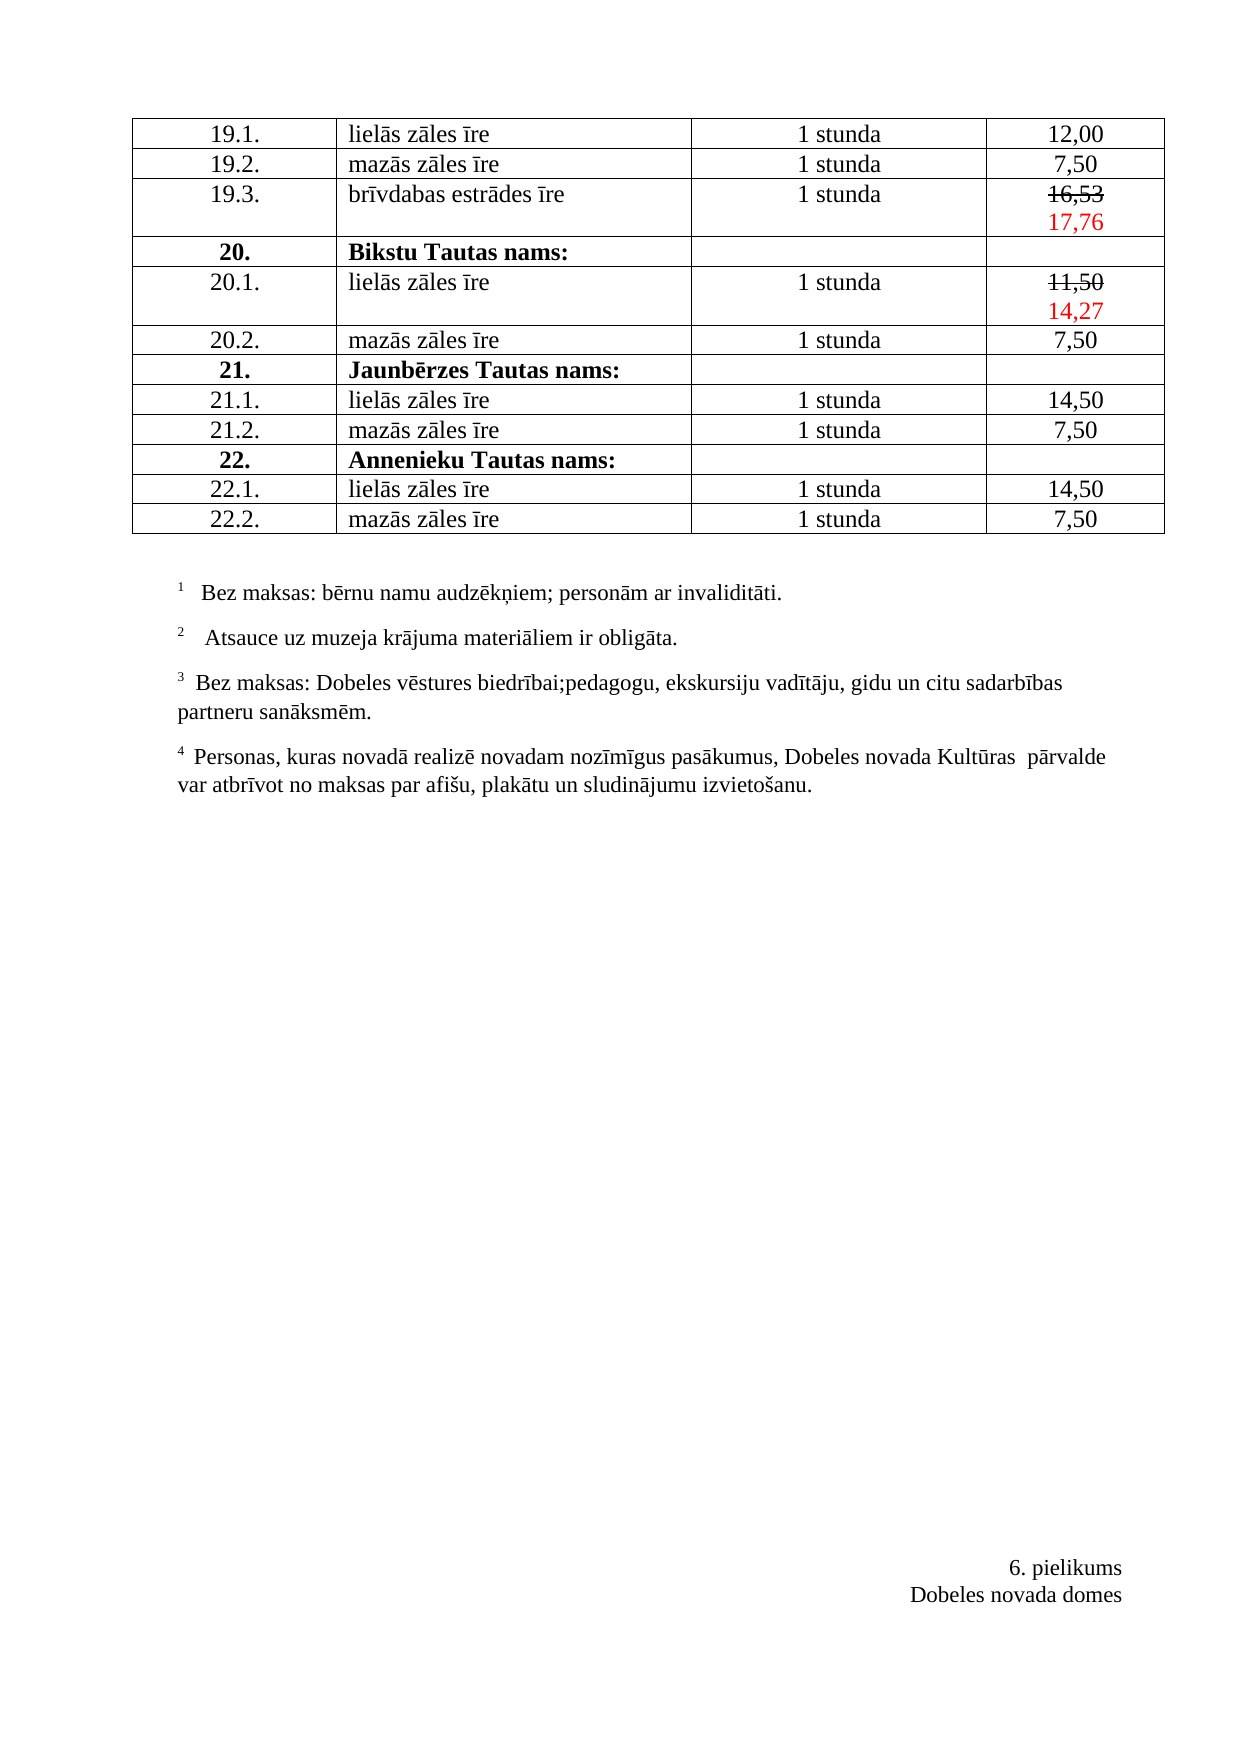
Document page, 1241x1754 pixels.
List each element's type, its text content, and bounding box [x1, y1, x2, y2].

table_cell [692, 445, 986, 473]
text 2 Atsauce uz muzeja krājuma materiāliem ir obligāta. [177, 624, 1122, 651]
table_cell [987, 445, 1164, 473]
table_cell Annenieku Tautas nams: [337, 445, 691, 473]
table_cell 14,50 [987, 475, 1164, 503]
table_cell 11,50 14,27 [987, 267, 1164, 324]
table_cell lielās zāles īre [337, 267, 691, 324]
text 4 Personas, kuras novadā realizē novadam nozīmīgus pasākumus, Dobeles novada Kultūras pārvalde var atbrīvot no maksas par afišu, plakātu un sludinājumu izvietošanu. [177, 743, 1122, 798]
table_cell mazās zāles īre [337, 326, 691, 354]
text 1 Bez maksas: bērnu namu audzēkņiem; personām ar invaliditāti. [177, 579, 1122, 606]
table_cell mazās zāles īre [337, 504, 691, 533]
table_cell brīvdabas estrādes īre [337, 179, 691, 236]
table_cell 21.2. [133, 415, 336, 444]
table_cell Jaunbērzes Tautas nams: [337, 355, 691, 384]
table_cell [987, 237, 1164, 266]
table_cell 14,50 [987, 385, 1164, 414]
table_cell 7,50 [987, 149, 1164, 178]
table_cell lielās zāles īre [337, 119, 691, 148]
table_cell 1 stunda [692, 149, 986, 178]
table_cell 20. [133, 237, 336, 266]
table_cell 1 stunda [692, 475, 986, 503]
table_cell mazās zāles īre [337, 149, 691, 178]
table_cell 20.1. [133, 267, 336, 324]
table_cell 1 stunda [692, 326, 986, 354]
table_cell Bikstu Tautas nams: [337, 237, 691, 266]
table_cell 1 stunda [692, 179, 986, 236]
table_cell 1 stunda [692, 267, 986, 324]
table_cell 7,50 [987, 415, 1164, 444]
table_cell 19.2. [133, 149, 336, 178]
table_cell lielās zāles īre [337, 385, 691, 414]
table_cell [692, 355, 986, 384]
table_cell 22.1. [133, 475, 336, 503]
table_cell [987, 355, 1164, 384]
table_cell 1 stunda [692, 385, 986, 414]
table_cell 16,53 17,76 [987, 179, 1164, 236]
table_cell mazās zāles īre [337, 415, 691, 444]
table_cell 22. [133, 445, 336, 473]
text Dobeles novada domes [777, 1582, 1122, 1608]
table_cell 7,50 [987, 504, 1164, 533]
table_cell 19.1. [133, 119, 336, 148]
table_cell 22.2. [133, 504, 336, 533]
table_cell 12,00 [987, 119, 1164, 148]
table_cell 1 stunda [692, 504, 986, 533]
table_cell 20.2. [133, 326, 336, 354]
table_cell 1 stunda [692, 119, 986, 148]
table_cell 21. [133, 355, 336, 384]
table_cell 7,50 [987, 326, 1164, 354]
table_cell 1 stunda [692, 415, 986, 444]
text 3 Bez maksas: Dobeles vēstures biedrībai;pedagogu, ekskursiju vadītāju, gidu un citu sadarbības partneru sanāksmēm. [177, 669, 1122, 724]
text 6. pielikums [177, 1554, 1122, 1580]
table_cell 21.1. [133, 385, 336, 414]
table_cell 19.3. [133, 179, 336, 236]
table_cell [692, 237, 986, 266]
table_cell lielās zāles īre [337, 475, 691, 503]
